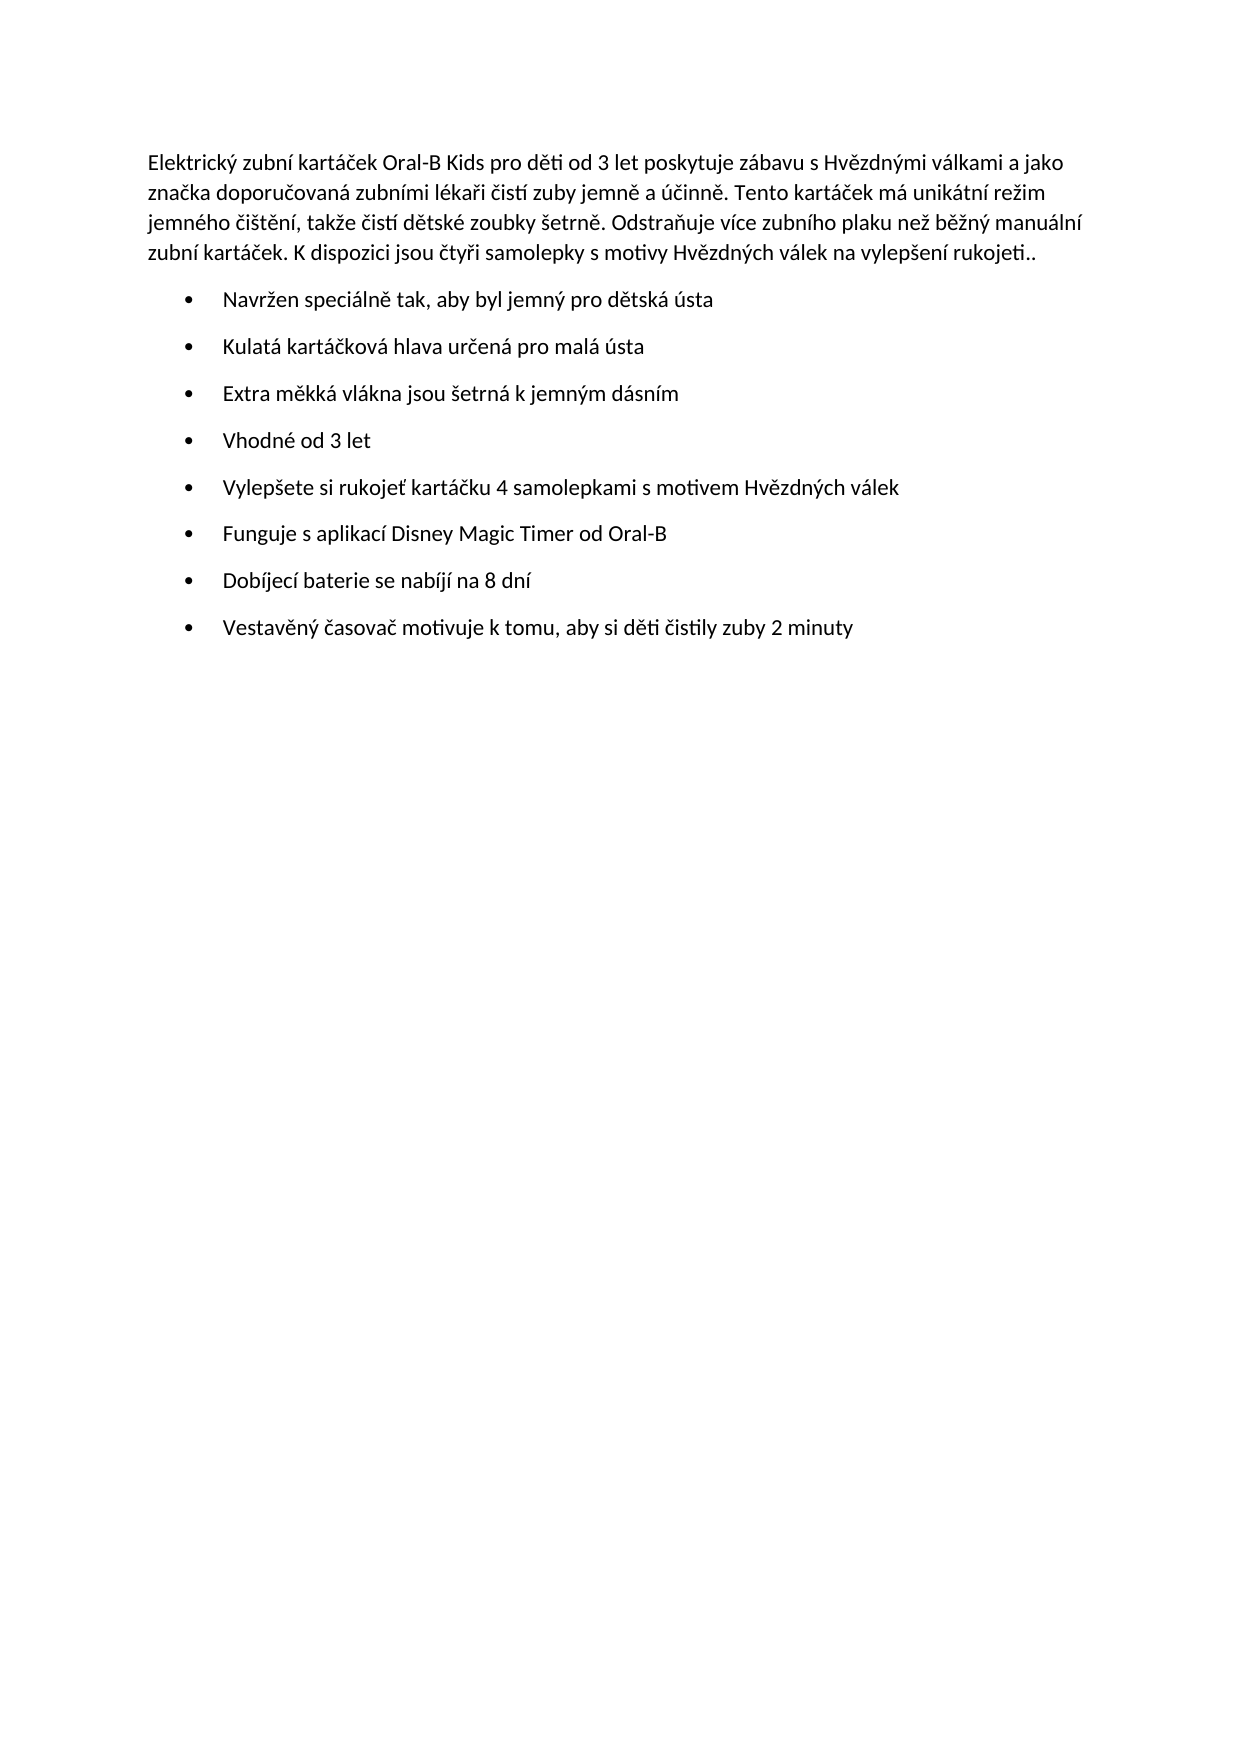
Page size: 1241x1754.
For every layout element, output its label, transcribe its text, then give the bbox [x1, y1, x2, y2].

list Navržen speciálně tak, aby byl jemný pro dětská ústa [185, 285, 1093, 313]
list Dobíjecí baterie se nabíjí na 8 dní [185, 566, 1093, 594]
list Extra měkká vlákna jsou šetrná k jemným dásním [185, 379, 1093, 407]
text Elektrický zubní kartáček Oral-B Kids pro děti od 3 let poskytuje zábavu s Hvězdnými válkami a jako značka doporučovaná zubními lékaři čistí zuby jemně a účinně. Tento kartáček má unikátní režim jemného čištění, takže čistí dětské zoubky šetrně. Odstraňuje více zubního plaku než běžný manuální zubní kartáček. K dispozici jsou čtyři samolepky s motivy Hvězdných válek na vylepšení rukojeti.. [148, 148, 1093, 266]
list Kulatá kartáčková hlava určená pro malá ústa [185, 332, 1093, 360]
list Vylepšete si rukojeť kartáčku 4 samolepkami s motivem Hvězdných válek [185, 473, 1093, 501]
list Vhodné od 3 let [185, 426, 1093, 454]
list Funguje s aplikací Disney Magic Timer od Oral-B [185, 519, 1093, 547]
list Vestavěný časovač motivuje k tomu, aby si děti čistily zuby 2 minuty [185, 613, 1093, 641]
